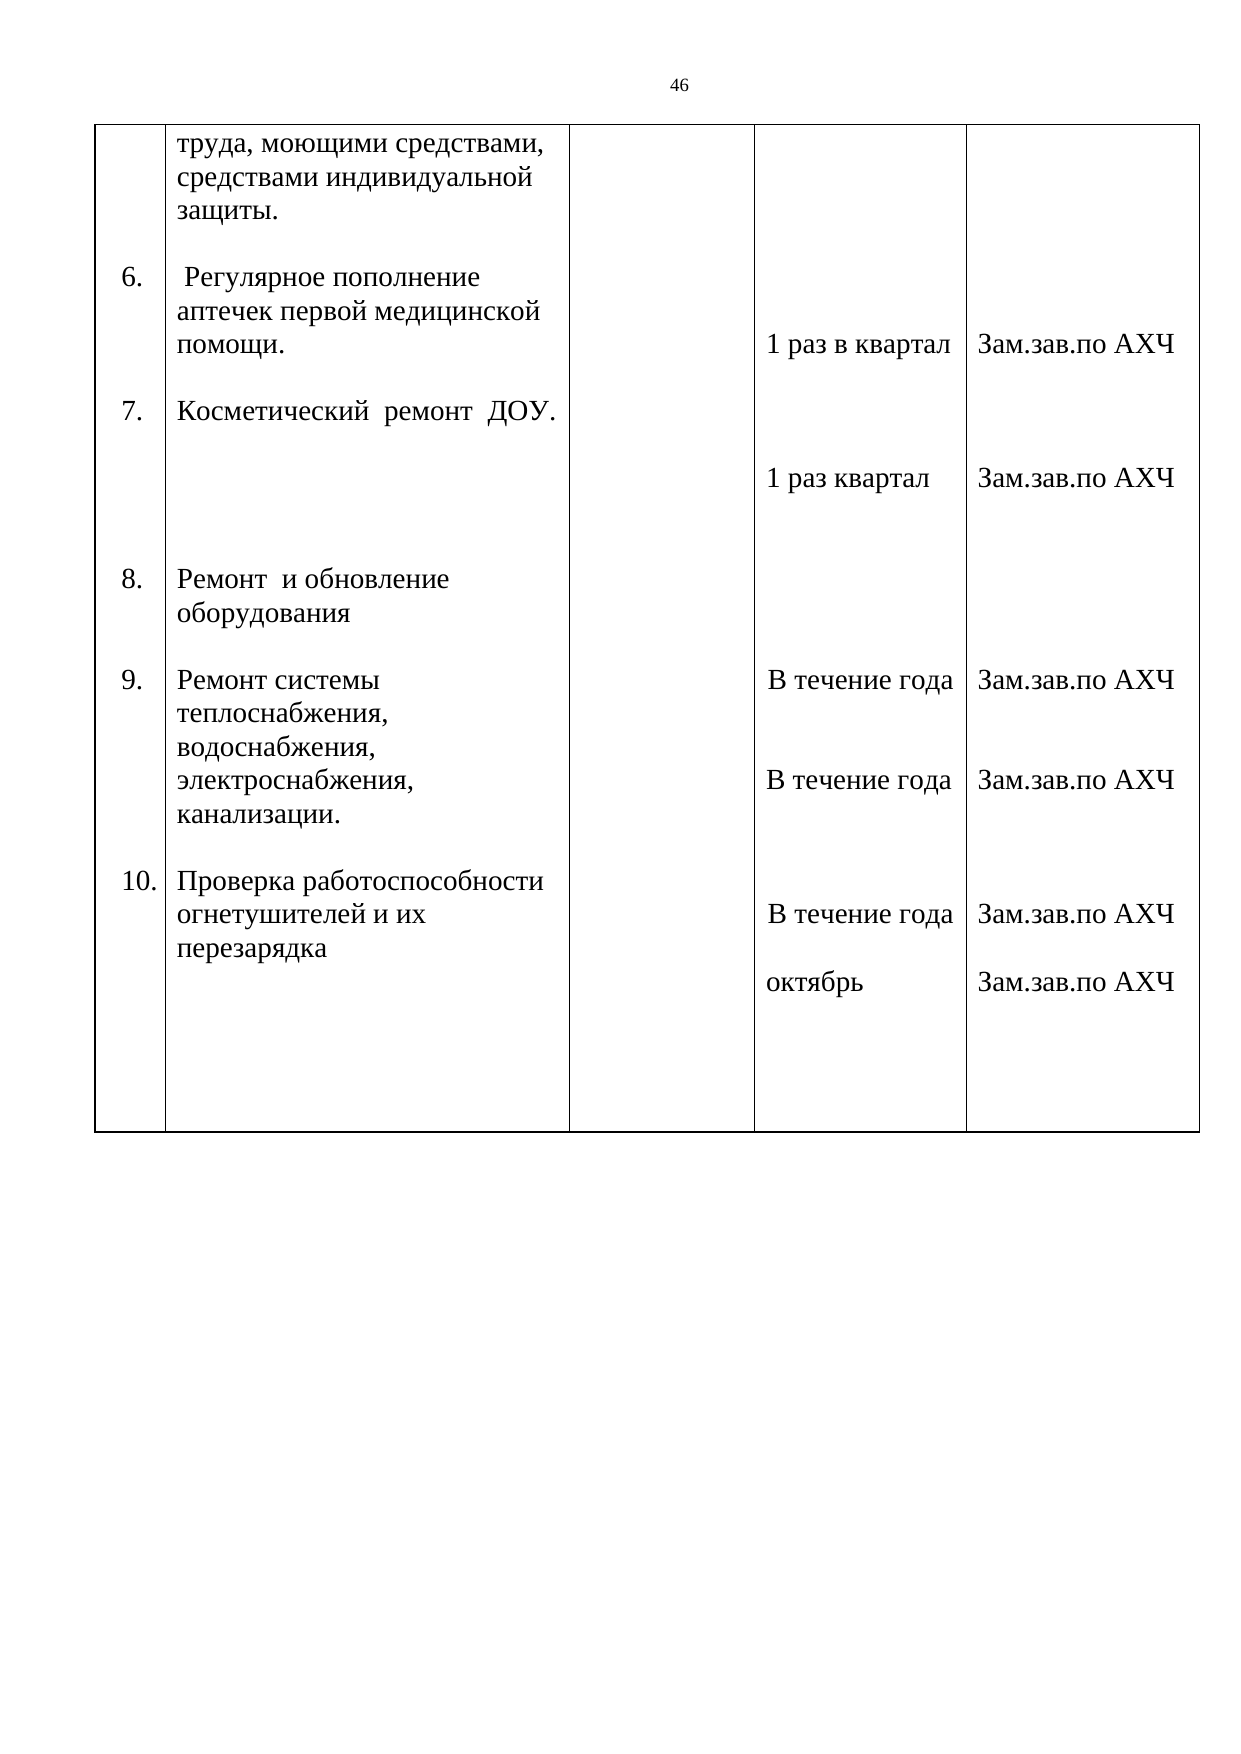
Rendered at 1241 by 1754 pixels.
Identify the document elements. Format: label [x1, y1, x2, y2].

table_cell [967, 125, 1199, 1131]
table_cell [96, 125, 165, 1131]
table_cell [570, 125, 754, 1131]
table_cell [166, 125, 569, 1131]
table_cell [755, 125, 966, 1131]
